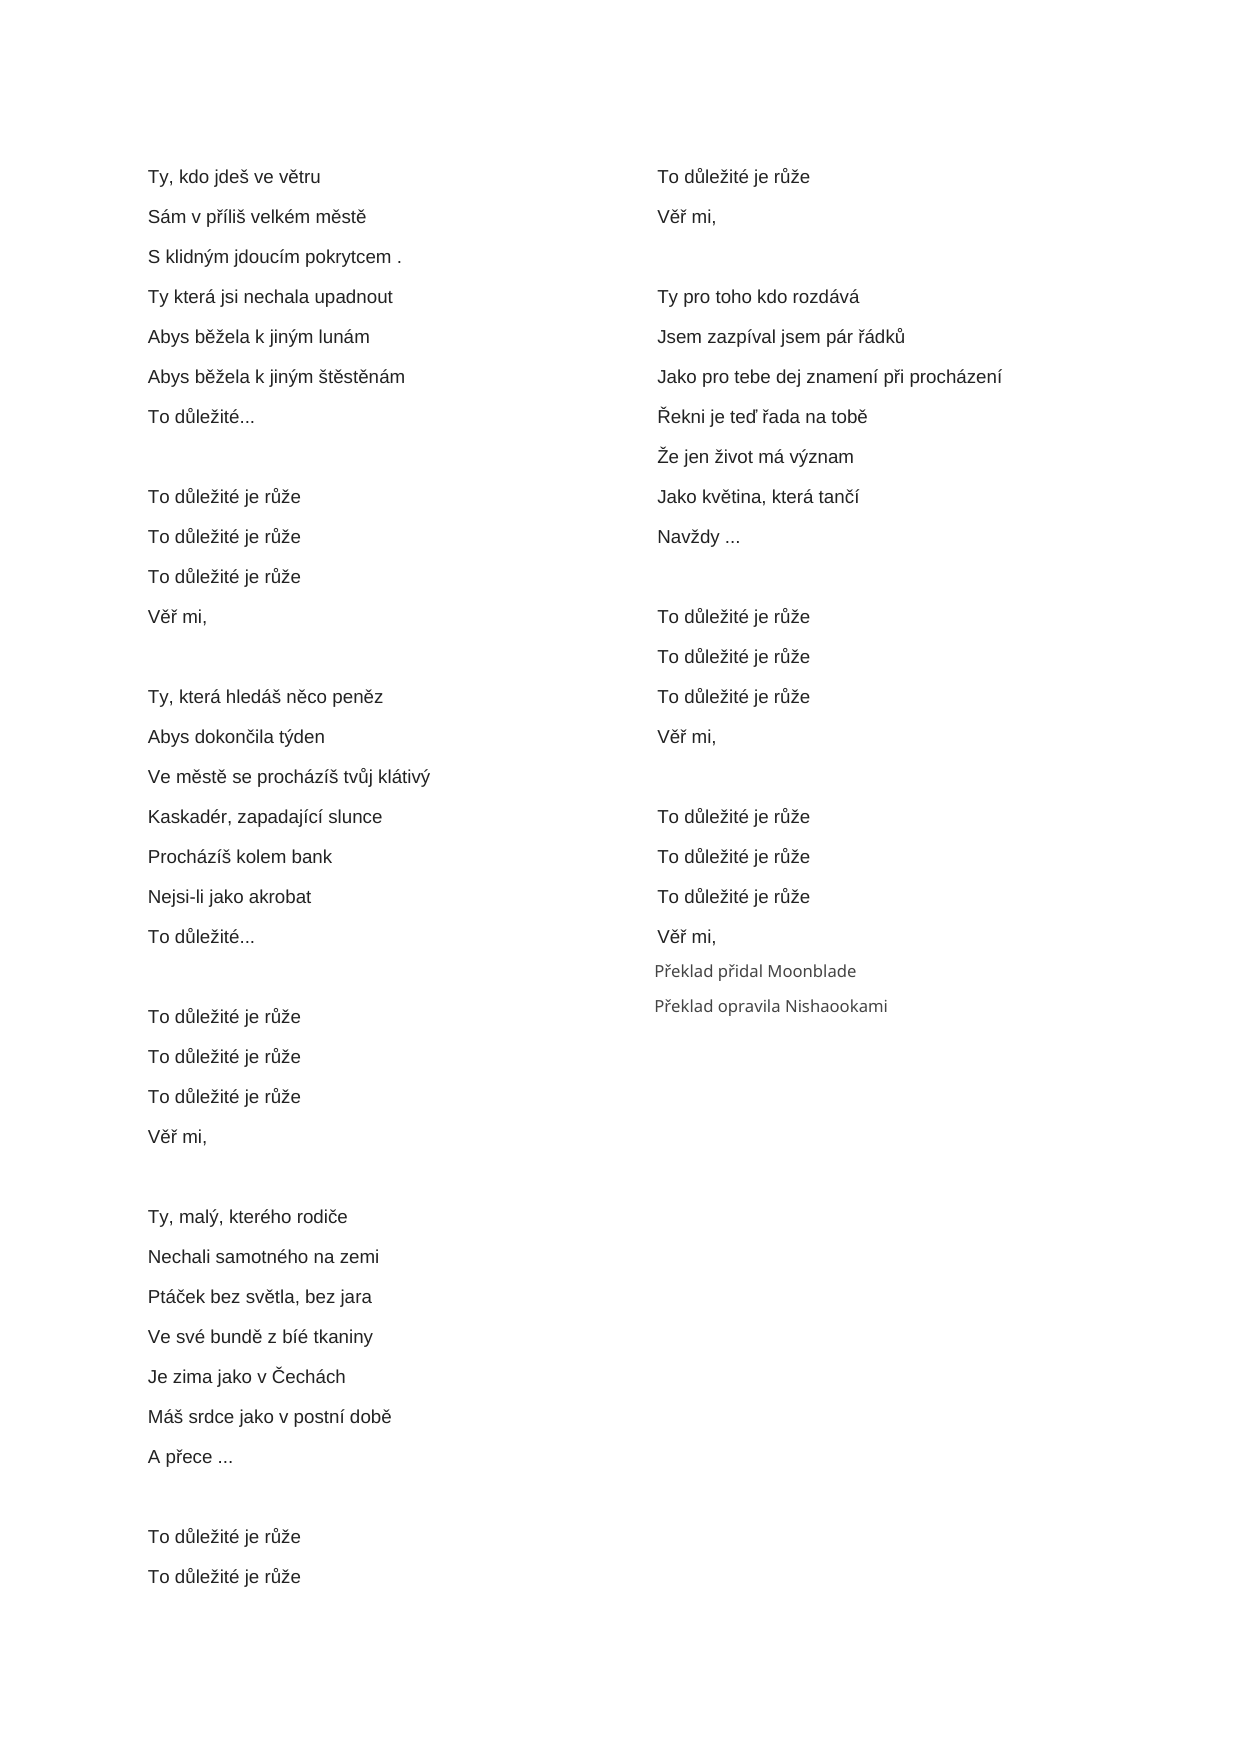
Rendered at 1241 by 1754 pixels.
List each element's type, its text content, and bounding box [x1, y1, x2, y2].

text Ty, kdo jdeš ve větru Sám v příliš velkém městě S klidným jdoucím pokrytcem . Ty která jsi nechala upadnout Abys běžela k jiným lunám Abys běžela k jiným štěstěnám To důležité... To důležité je růže To důležité je růže To důležité je růže Věř mi, Ty, která hledáš něco peněz Abys dokončila týden Ve městě se procházíš tvůj klátivý Kaskadér, zapadající slunce Procházíš kolem bank Nejsi-li jako akrobat To důležité... To důležité je růže To důležité je růže To důležité je růže Věř mi, Ty, malý, kterého rodiče Nechali samotného na zemi Ptáček bez světla, bez jara Ve své bundě z bíé tkaniny Je zima jako v Čechách Máš srdce jako v postní době A přece ... To důležité je růže To důležité je růže To důležité je růže Věř mi, Ty pro toho kdo rozdává Jsem zazpíval jsem pár řádků Jako pro tebe dej znamení při procházení Řekni je teď řada na tobě Že jen život má význam Jako květina, která tančí Navždy ... To důležité je růže To důležité je růže To důležité je růže Věř mi, To důležité je růže To důležité je růže To důležité je růže Věř mi, [657, 148, 1093, 948]
text Ty, kdo jdeš ve větru Sám v příliš velkém městě S klidným jdoucím pokrytcem . Ty která jsi nechala upadnout Abys běžela k jiným lunám Abys běžela k jiným štěstěnám To důležité... To důležité je růže To důležité je růže To důležité je růže Věř mi, Ty, která hledáš něco peněz Abys dokončila týden Ve městě se procházíš tvůj klátivý Kaskadér, zapadající slunce Procházíš kolem bank Nejsi-li jako akrobat To důležité... To důležité je růže To důležité je růže To důležité je růže Věř mi, Ty, malý, kterého rodiče Nechali samotného na zemi Ptáček bez světla, bez jara Ve své bundě z bíé tkaniny Je zima jako v Čechách Máš srdce jako v postní době A přece ... To důležité je růže To důležité je růže To důležité je růže Věř mi, Ty pro toho kdo rozdává Jsem zazpíval jsem pár řádků Jako pro tebe dej znamení při procházení Řekni je teď řada na tobě Že jen život má význam Jako květina, která tančí Navždy ... To důležité je růže To důležité je růže To důležité je růže Věř mi, To důležité je růže To důležité je růže To důležité je růže Věř mi, [148, 148, 583, 1588]
text Překlad přidal Moonblade [654, 948, 1093, 983]
text Překlad opravila Nishaookami [654, 983, 1093, 1018]
